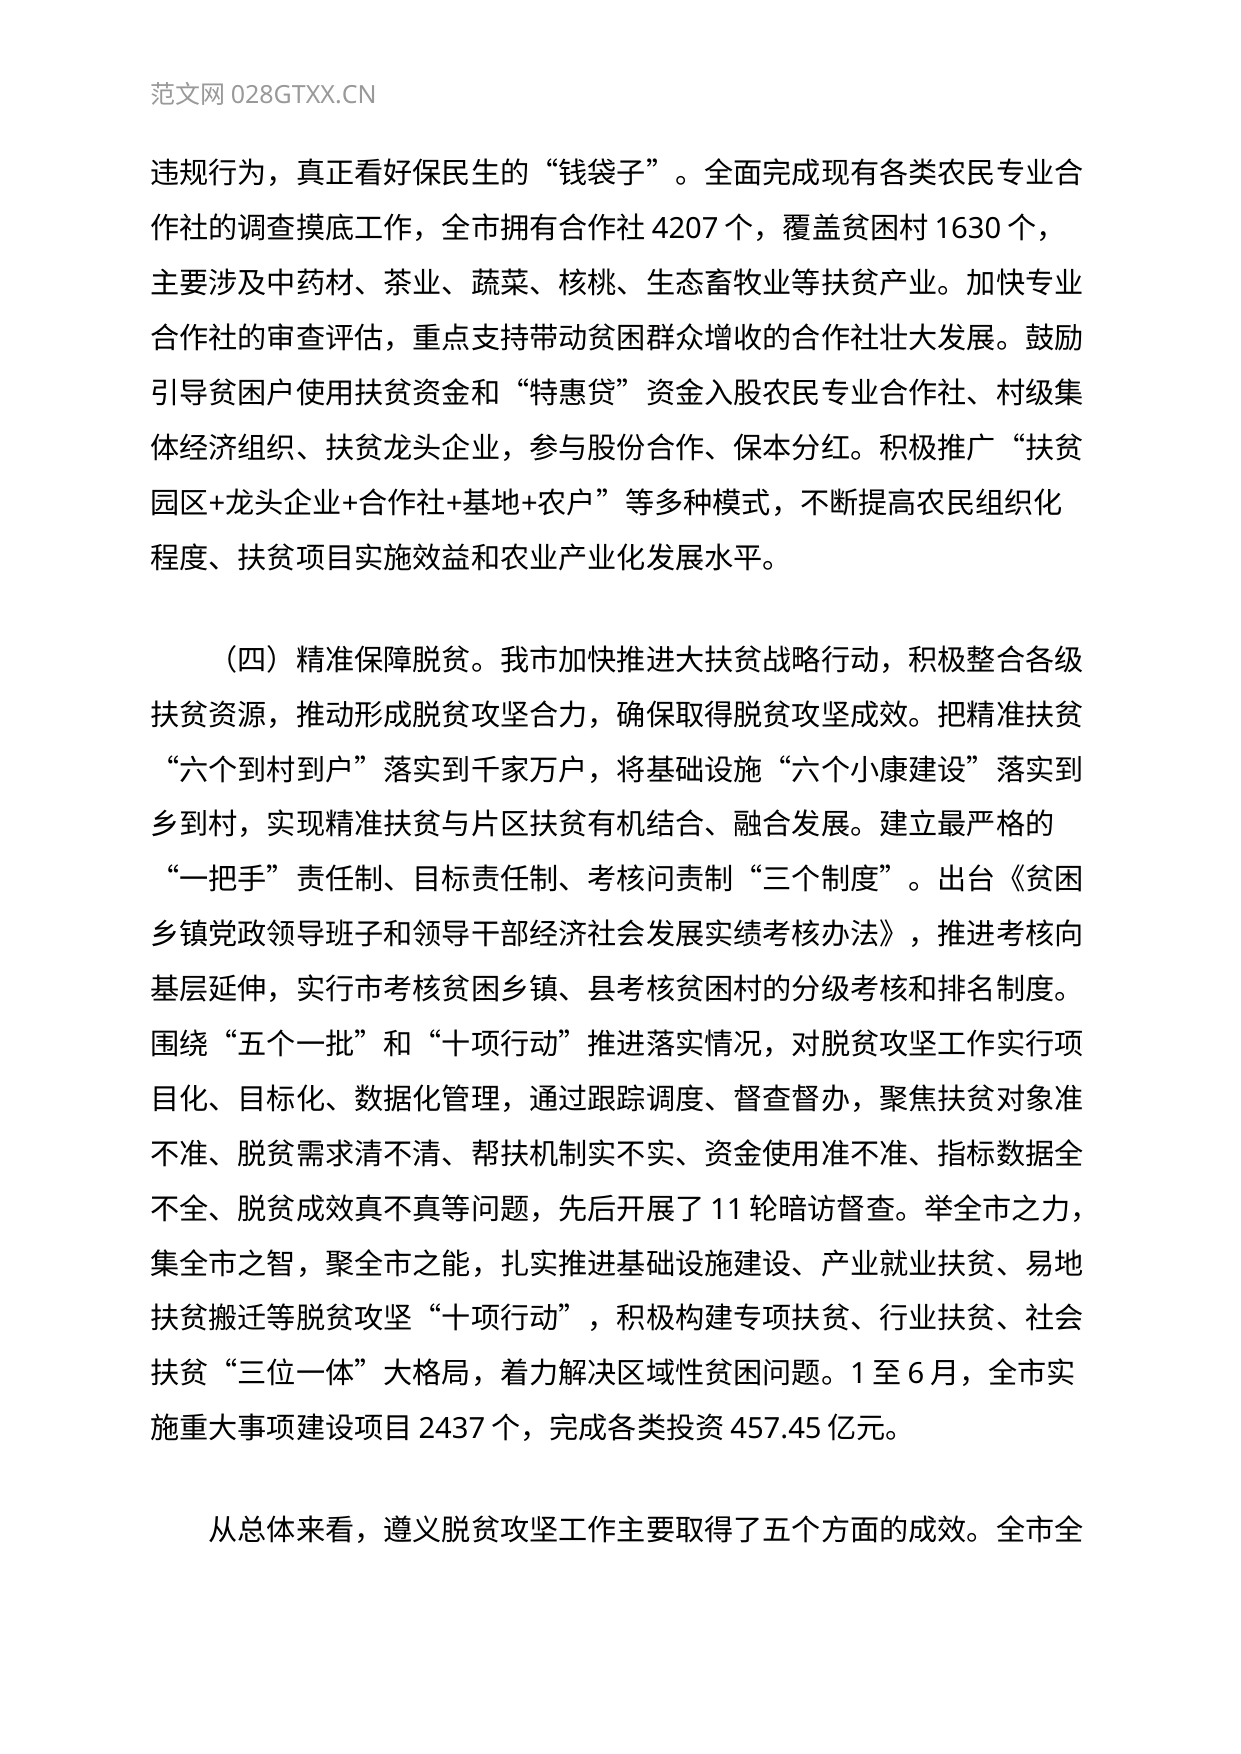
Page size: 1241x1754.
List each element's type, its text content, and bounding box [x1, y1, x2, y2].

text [150, 150, 1090, 577]
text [150, 1507, 1090, 1549]
text （四）精准保障脱贫。我市加快推进大扶贫战略行动，积极整合各级扶贫资源，推动形成脱贫攻坚合力，确保取得脱贫攻坚成效。把精准扶贫“六个到村到户”落实到千家万户，将基础设施“六个小康建设”落实到乡到村，实现精准扶贫与片区扶贫有机结合、融合发展。建立最严格的“一把手”责任制、目标责任制、考核问责制“三个制度”。出台《贫困乡镇党政领导班子和领导干部经济社会发展实绩考核办法》，推进考核向基层延伸，实行市考核贫困乡镇、县考核贫困村的分级考核和排名制度。围绕“五个一批”和“十项行动”推进落实情况，对脱贫攻坚工作实行项目化、目标化、数据化管理，通过跟踪调度、督查督办，聚焦扶贫对象准不准、脱贫需求清不清、帮扶机制实不实、资金使用准不准、指标数据全不全、脱贫成效真不真等问题，先后开展了11轮暗访督查。举全市之力，集全市之智，聚全市之能，扎实推进基础设施建设、产业就业扶贫、易地扶贫搬迁等脱贫攻坚“十项行动”，积极构建专项扶贫、行业扶贫、社会扶贫“三位一体”大格局，着力解决区域性贫困问题。1至6月，全市实施重大事项建设项目2437个，完成各类投资457.45亿元。 [150, 636, 1090, 1447]
